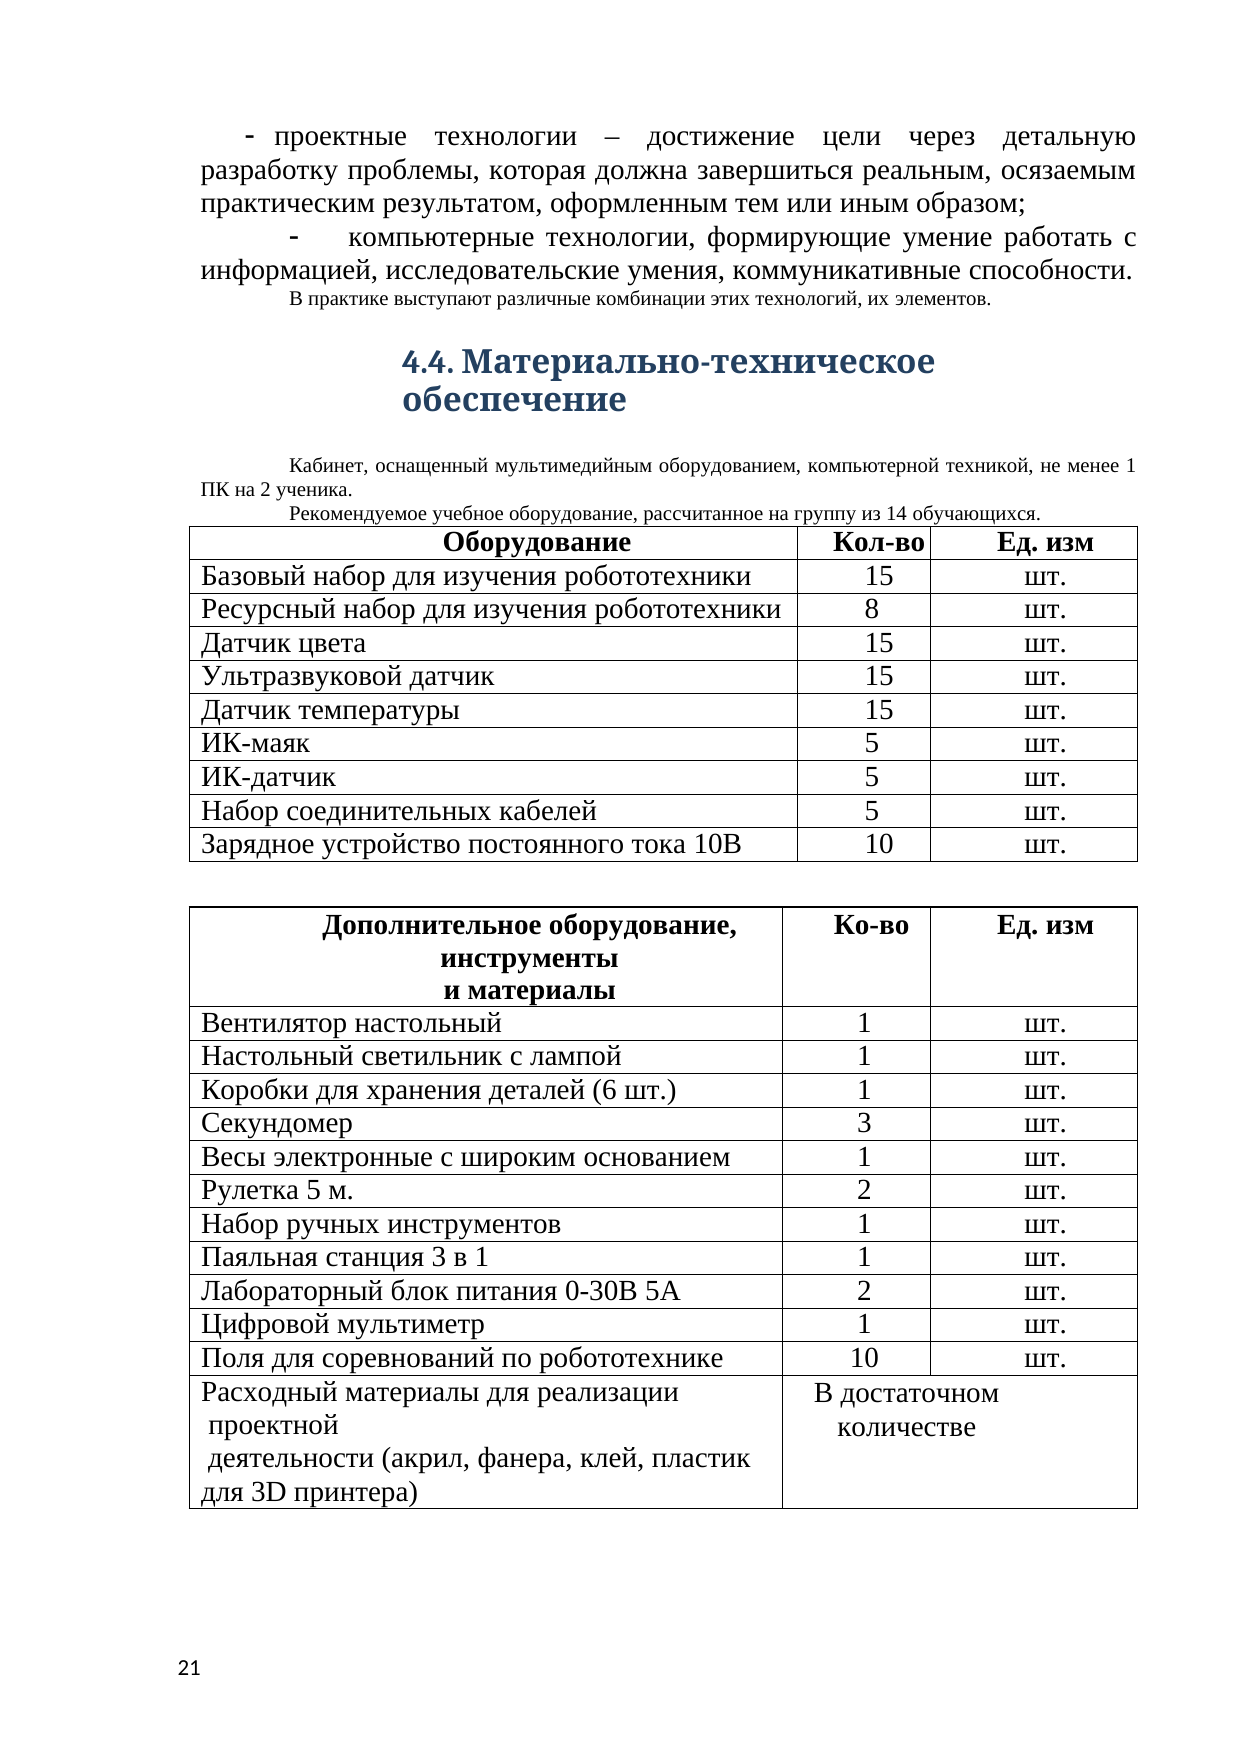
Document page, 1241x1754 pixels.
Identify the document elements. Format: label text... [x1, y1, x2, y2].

table_cell В достаточном количестве [783, 1376, 1137, 1508]
table_cell 1 [783, 1074, 930, 1107]
table_cell Вентилятор настольный [190, 1007, 782, 1039]
table_cell Коробки для хранения деталей (6 шт.) [190, 1074, 782, 1107]
table_cell шт. [931, 1309, 1137, 1341]
table_cell шт. [931, 761, 1137, 793]
table_cell Датчик цвета [190, 627, 797, 659]
subtitle 4.4. Материально-техническое обеспечение [402, 343, 1137, 420]
table_cell Расходный материалы для реализации проектной деятельности (акрил, фанера, клей, пластик для 3D принтера) [190, 1376, 782, 1508]
table_cell Базовый набор для изучения робототехники [190, 560, 797, 592]
table_cell шт. [931, 1175, 1137, 1207]
table_cell шт. [931, 594, 1137, 626]
table_cell 1 [783, 1242, 930, 1274]
table_cell 2 [783, 1275, 930, 1308]
table_cell шт. [931, 1342, 1137, 1374]
text Кабинет, оснащенный мультимедийным оборудованием, компьютерной техникой, не менее 1 ПК на 2 ученика. [200, 453, 1137, 501]
table_cell шт. [931, 1208, 1137, 1241]
table_cell ИК-датчик [190, 761, 797, 793]
table_cell 15 [798, 661, 930, 693]
table_cell 5 [798, 728, 930, 760]
table_header Ед. изм [931, 908, 1137, 1006]
table_cell Поля для соревнований по робототехнике [190, 1342, 782, 1374]
table_cell 1 [783, 1141, 930, 1173]
table_header Ко-во [783, 908, 930, 1006]
table_header Оборудование [190, 527, 797, 559]
table_cell Секундомер [190, 1108, 782, 1140]
table_cell шт. [931, 694, 1137, 727]
table_cell 5 [798, 761, 930, 793]
table_cell Зарядное устройство постоянного тока 10В [190, 828, 797, 861]
table_cell 1 [783, 1208, 930, 1241]
table_cell Паяльная станция 3 в 1 [190, 1242, 782, 1274]
table_cell Настольный светильник с лампой [190, 1041, 782, 1073]
table_cell шт. [931, 728, 1137, 760]
table_cell 15 [798, 694, 930, 727]
table_header Кол-во [798, 527, 930, 559]
table_cell 10 [798, 828, 930, 861]
table_cell шт. [931, 1242, 1137, 1274]
table_cell 15 [798, 560, 930, 592]
table_cell шт. [931, 1275, 1137, 1308]
table_cell шт. [931, 1007, 1137, 1039]
table_cell 1 [783, 1041, 930, 1073]
list проектные технологии – достижение цели через детальную разработку проблемы, которая должна завершиться реальным, осязаемым практическим результатом, оформленным тем или иным образом; [200, 118, 1137, 219]
table_cell Рулетка 5 м. [190, 1175, 782, 1207]
table_cell шт. [931, 1074, 1137, 1107]
table_cell 2 [783, 1175, 930, 1207]
table_cell 3 [783, 1108, 930, 1140]
table_cell шт. [931, 560, 1137, 592]
table_cell шт. [931, 795, 1137, 827]
table_cell Весы электронные с широким основанием [190, 1141, 782, 1173]
table_header Ед. изм [931, 527, 1137, 559]
table_cell шт. [931, 661, 1137, 693]
table_cell Датчик температуры [190, 694, 797, 727]
table_cell 1 [783, 1007, 930, 1039]
table_cell 5 [798, 795, 930, 827]
table_cell ИК-маяк [190, 728, 797, 760]
table_cell Набор ручных инструментов [190, 1208, 782, 1241]
table_cell Набор соединительных кабелей [190, 795, 797, 827]
table_cell 8 [798, 594, 930, 626]
table_cell 1 [783, 1309, 930, 1341]
table_cell 10 [783, 1342, 930, 1374]
table_cell Лабораторный блок питания 0-30В 5А [190, 1275, 782, 1308]
text Рекомендуемое учебное оборудование, рассчитанное на группу из 14 обучающихся. [200, 501, 1137, 525]
table_cell шт. [931, 828, 1137, 861]
table_cell шт. [931, 1041, 1137, 1073]
table_cell шт. [931, 627, 1137, 659]
table_cell Цифровой мультиметр [190, 1309, 782, 1341]
text В практике выступают различные комбинации этих технологий, их элементов. [200, 286, 1137, 310]
table_cell 15 [798, 627, 930, 659]
table_cell шт. [931, 1108, 1137, 1140]
list компьютерные технологии, формирующие умение работать с информацией, исследовательские умения, коммуникативные способности. [200, 219, 1137, 286]
table_cell Ультразвуковой датчик [190, 661, 797, 693]
table_cell Ресурсный набор для изучения робототехники [190, 594, 797, 626]
table_cell шт. [931, 1141, 1137, 1173]
table_header Дополнительное оборудование, инструменты и материалы [190, 908, 782, 1006]
